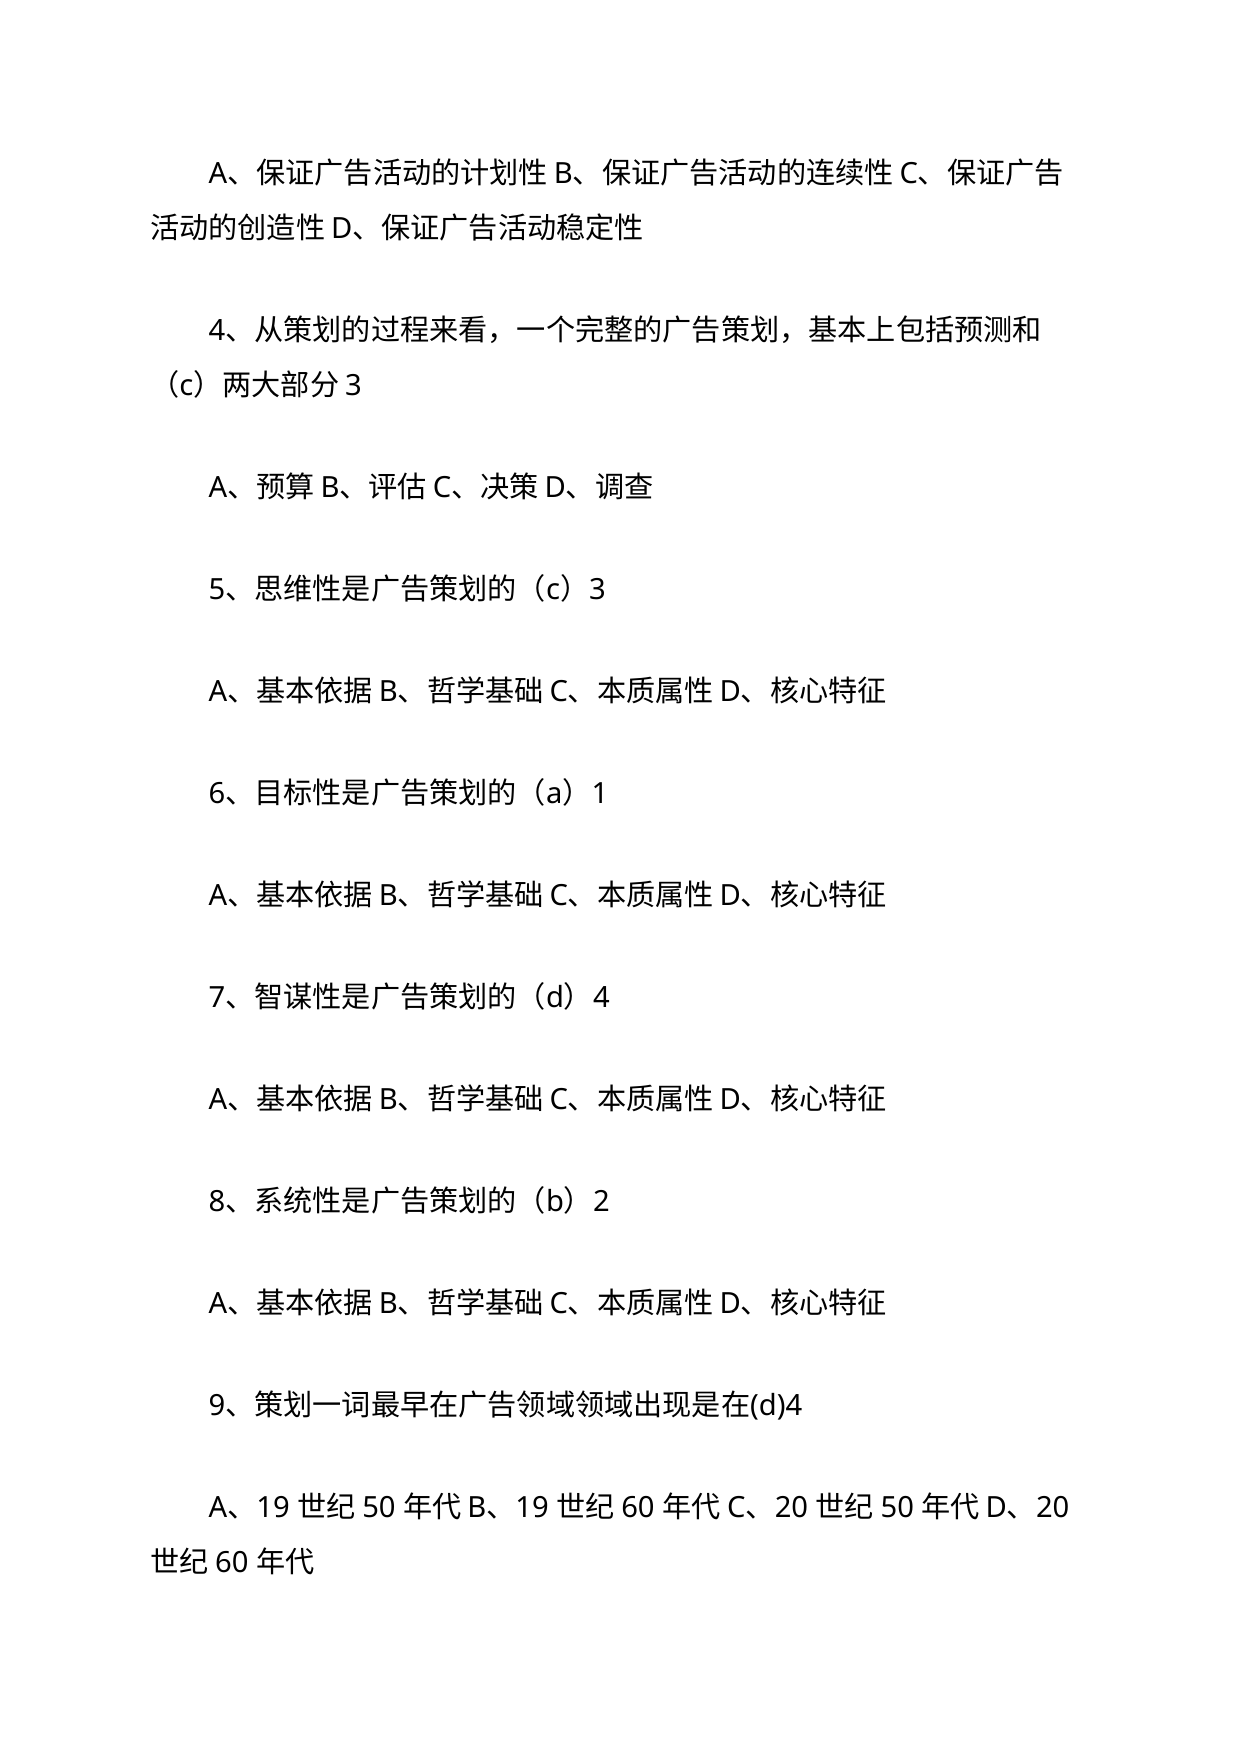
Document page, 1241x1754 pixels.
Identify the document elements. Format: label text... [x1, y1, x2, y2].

text A、预算B、评估C、决策D、调查 [150, 464, 1090, 506]
text 8、系统性是广告策划的（b）2 [150, 1178, 1090, 1220]
text A、基本依据B、哲学基础C、本质属性D、核心特征 [150, 668, 1090, 710]
text A、基本依据B、哲学基础C、本质属性D、核心特征 [150, 1280, 1090, 1322]
text 4、从策划的过程来看，一个完整的广告策划，基本上包括预测和（c）两大部分3 [150, 307, 1090, 404]
text A、19 世纪 50 年代B、19 世纪 60 年代 C、20 世纪 50 年代D、20 世纪 60 年代 [150, 1484, 1090, 1581]
text 9、策划一词最早在广告领域领域出现是在(d)4 [150, 1382, 1090, 1424]
text A、基本依据B、哲学基础C、本质属性D、核心特征 [150, 1076, 1090, 1118]
text 5、思维性是广告策划的（c）3 [150, 566, 1090, 608]
text 6、目标性是广告策划的（a）1 [150, 770, 1090, 812]
text A、保证广告活动的计划性B、保证广告活动的连续性C、保证广告活动的创造性D、保证广告活动稳定性 [150, 150, 1090, 247]
text 7、智谋性是广告策划的（d）4 [150, 974, 1090, 1016]
text A、基本依据B、哲学基础C、本质属性D、核心特征 [150, 872, 1090, 914]
